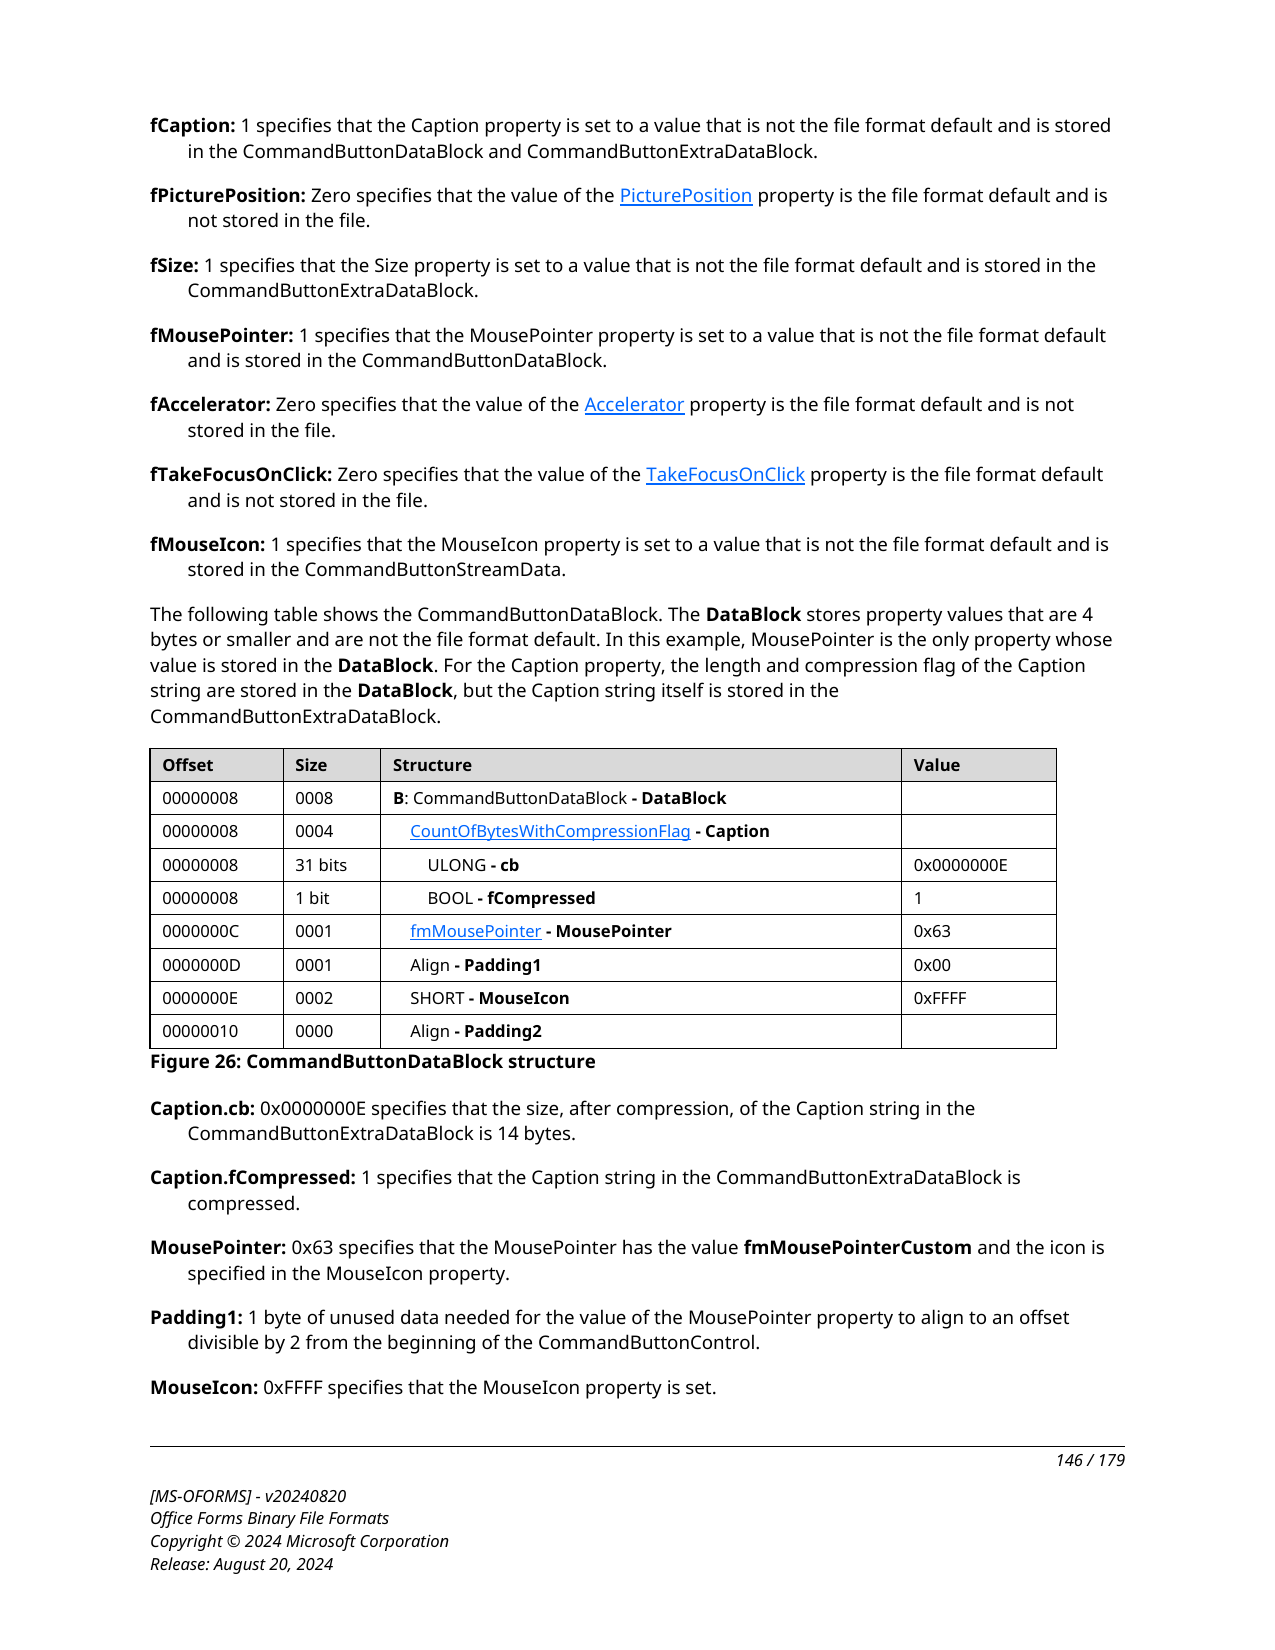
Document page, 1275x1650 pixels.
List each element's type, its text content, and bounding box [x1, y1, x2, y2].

text MousePointer: 0x63 specifies that the MousePointer has the value fmMousePointerCustom and the icon is specified in the MouseIcon property. [150, 1234, 1125, 1285]
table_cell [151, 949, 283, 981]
text fMousePointer: 1 specifies that the MousePointer property is set to a value that is not the file format default and is stored in the CommandButtonDataBlock. [150, 322, 1125, 373]
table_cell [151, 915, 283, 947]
text Figure 26: CommandButtonDataBlock structure [150, 1048, 1125, 1074]
text fTakeFocusOnClick: Zero specifies that the value of the TakeFocusOnClick property is the file format default and is not stored in the file. [150, 461, 1125, 512]
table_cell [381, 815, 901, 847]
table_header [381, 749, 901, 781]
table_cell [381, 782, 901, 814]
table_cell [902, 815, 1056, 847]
text Padding1: 1 byte of unused data needed for the value of the MousePointer property to align to an offset divisible by 2 from the beginning of the CommandButtonControl. [150, 1304, 1125, 1355]
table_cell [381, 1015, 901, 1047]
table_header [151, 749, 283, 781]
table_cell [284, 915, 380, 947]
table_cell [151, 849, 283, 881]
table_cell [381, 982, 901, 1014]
text The following table shows the CommandButtonDataBlock. The DataBlock stores property values that are 4 bytes or smaller and are not the file format default. In this example, MousePointer is the only property whose value is stored in the DataBlock. For the Caption property, the length and compression flag of the Caption string are stored in the DataBlock, but the Caption string itself is stored in the CommandButtonExtraDataBlock. [150, 601, 1125, 729]
text MouseIcon: 0xFFFF specifies that the MouseIcon property is set. [150, 1374, 1125, 1399]
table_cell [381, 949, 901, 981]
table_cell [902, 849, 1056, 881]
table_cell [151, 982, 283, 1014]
text fPicturePosition: Zero specifies that the value of the PicturePosition property is the file format default and is not stored in the file. [150, 182, 1125, 233]
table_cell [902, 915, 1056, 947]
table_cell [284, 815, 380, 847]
text fCaption: 1 specifies that the Caption property is set to a value that is not the file format default and is stored in the CommandButtonDataBlock and CommandButtonExtraDataBlock. [150, 112, 1125, 163]
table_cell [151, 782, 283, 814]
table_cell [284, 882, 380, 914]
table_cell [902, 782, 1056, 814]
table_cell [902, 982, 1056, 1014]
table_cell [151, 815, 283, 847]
text Caption.fCompressed: 1 specifies that the Caption string in the CommandButtonExtraDataBlock is compressed. [150, 1164, 1125, 1216]
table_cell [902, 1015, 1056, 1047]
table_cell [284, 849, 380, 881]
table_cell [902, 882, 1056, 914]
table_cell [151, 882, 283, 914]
text Caption.cb: 0x0000000E specifies that the size, after compression, of the Caption string in the CommandButtonExtraDataBlock is 14 bytes. [150, 1095, 1125, 1146]
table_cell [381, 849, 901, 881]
text fSize: 1 specifies that the Size property is set to a value that is not the file format default and is stored in the CommandButtonExtraDataBlock. [150, 252, 1125, 303]
text fAccelerator: Zero specifies that the value of the Accelerator property is the file format default and is not stored in the file. [150, 392, 1125, 443]
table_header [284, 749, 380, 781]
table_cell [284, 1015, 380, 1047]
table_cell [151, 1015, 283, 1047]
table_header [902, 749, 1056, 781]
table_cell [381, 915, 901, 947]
text fMouseIcon: 1 specifies that the MouseIcon property is set to a value that is not the file format default and is stored in the CommandButtonStreamData. [150, 531, 1125, 582]
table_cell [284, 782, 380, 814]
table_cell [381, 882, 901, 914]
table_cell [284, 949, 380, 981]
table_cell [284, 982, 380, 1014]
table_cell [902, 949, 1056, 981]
